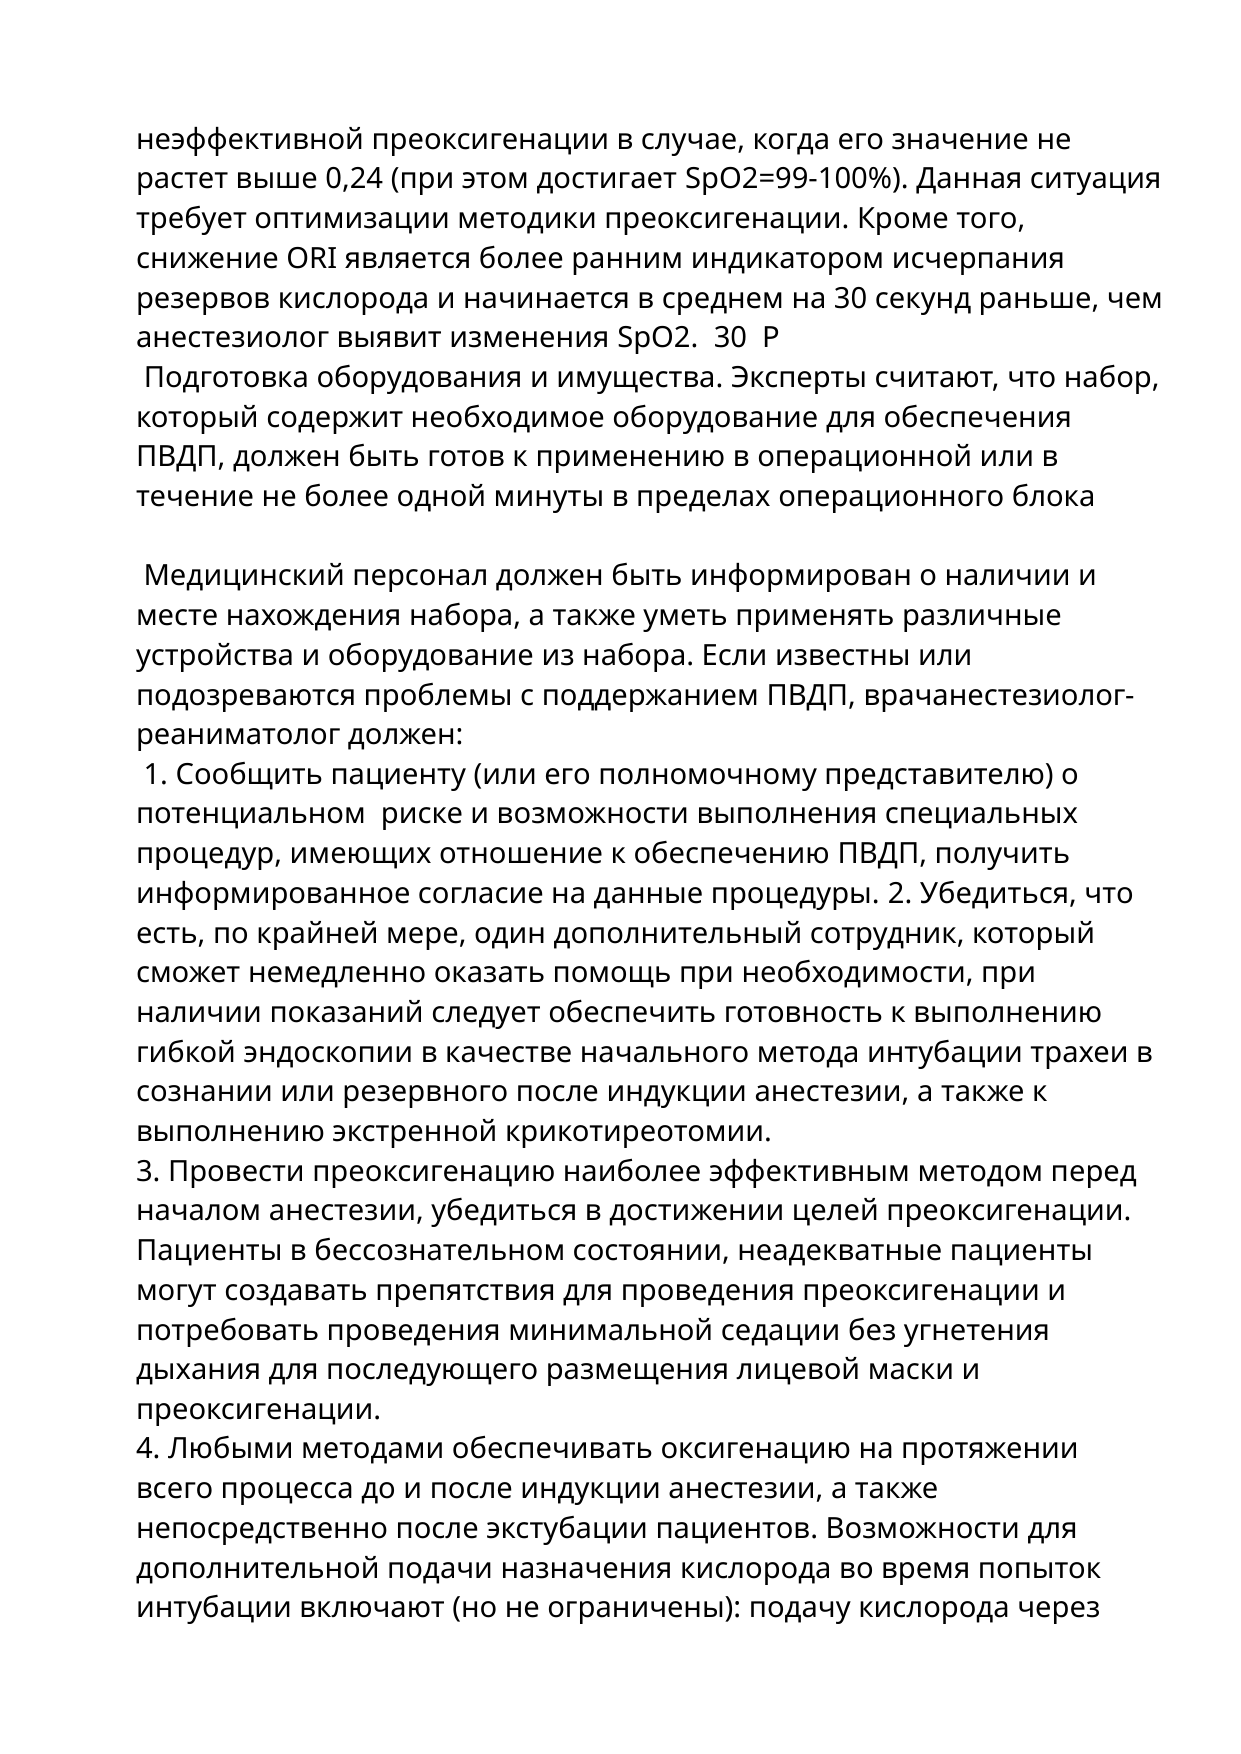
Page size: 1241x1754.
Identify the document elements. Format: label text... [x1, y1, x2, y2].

text Подготовка оборудования и имущества. Эксперты считают, что набор, который содержит необходимое оборудование для обеспечения ПВДП, должен быть готов к применению в операционной или в течение не более одной минуты в пределах операционного блока [136, 356, 1163, 515]
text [136, 1428, 1163, 1626]
text 3. Провести преоксигенацию наиболее эффективным методом перед началом анестезии, убедиться в достижении целей преоксигенации. Пациенты в бессознательном состоянии, неадекватные пациенты могут создавать препятствия для проведения преоксигенации и потребовать проведения минимальной седации без угнетения дыхания для последующего размещения лицевой маски и преоксигенации. [136, 1150, 1163, 1428]
text Медицинский персонал должен быть информирован о наличии и месте нахождения набора, а также уметь применять различные устройства и оборудование из набора. Если известны или подозреваются проблемы с поддержанием ПВДП, врачанестезиолог-реаниматолог должен: [136, 555, 1163, 753]
text 1. Сообщить пациенту (или его полномочному представителю) о потенциальном риске и возможности выполнения специальных процедур, имеющих отношение к обеспечению ПВДП, получить информированное согласие на данные процедуры. 2. Убедиться, что есть, по крайней мере, один дополнительный сотрудник, который сможет немедленно оказать помощь при необходимости, при наличии показаний следует обеспечить готовность к выполнению гибкой эндоскопии в качестве начального метода интубации трахеи в сознании или резервного после индукции анестезии, а также к выполнению экстренной крикотиреотомии. [136, 753, 1163, 1150]
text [136, 118, 1163, 356]
